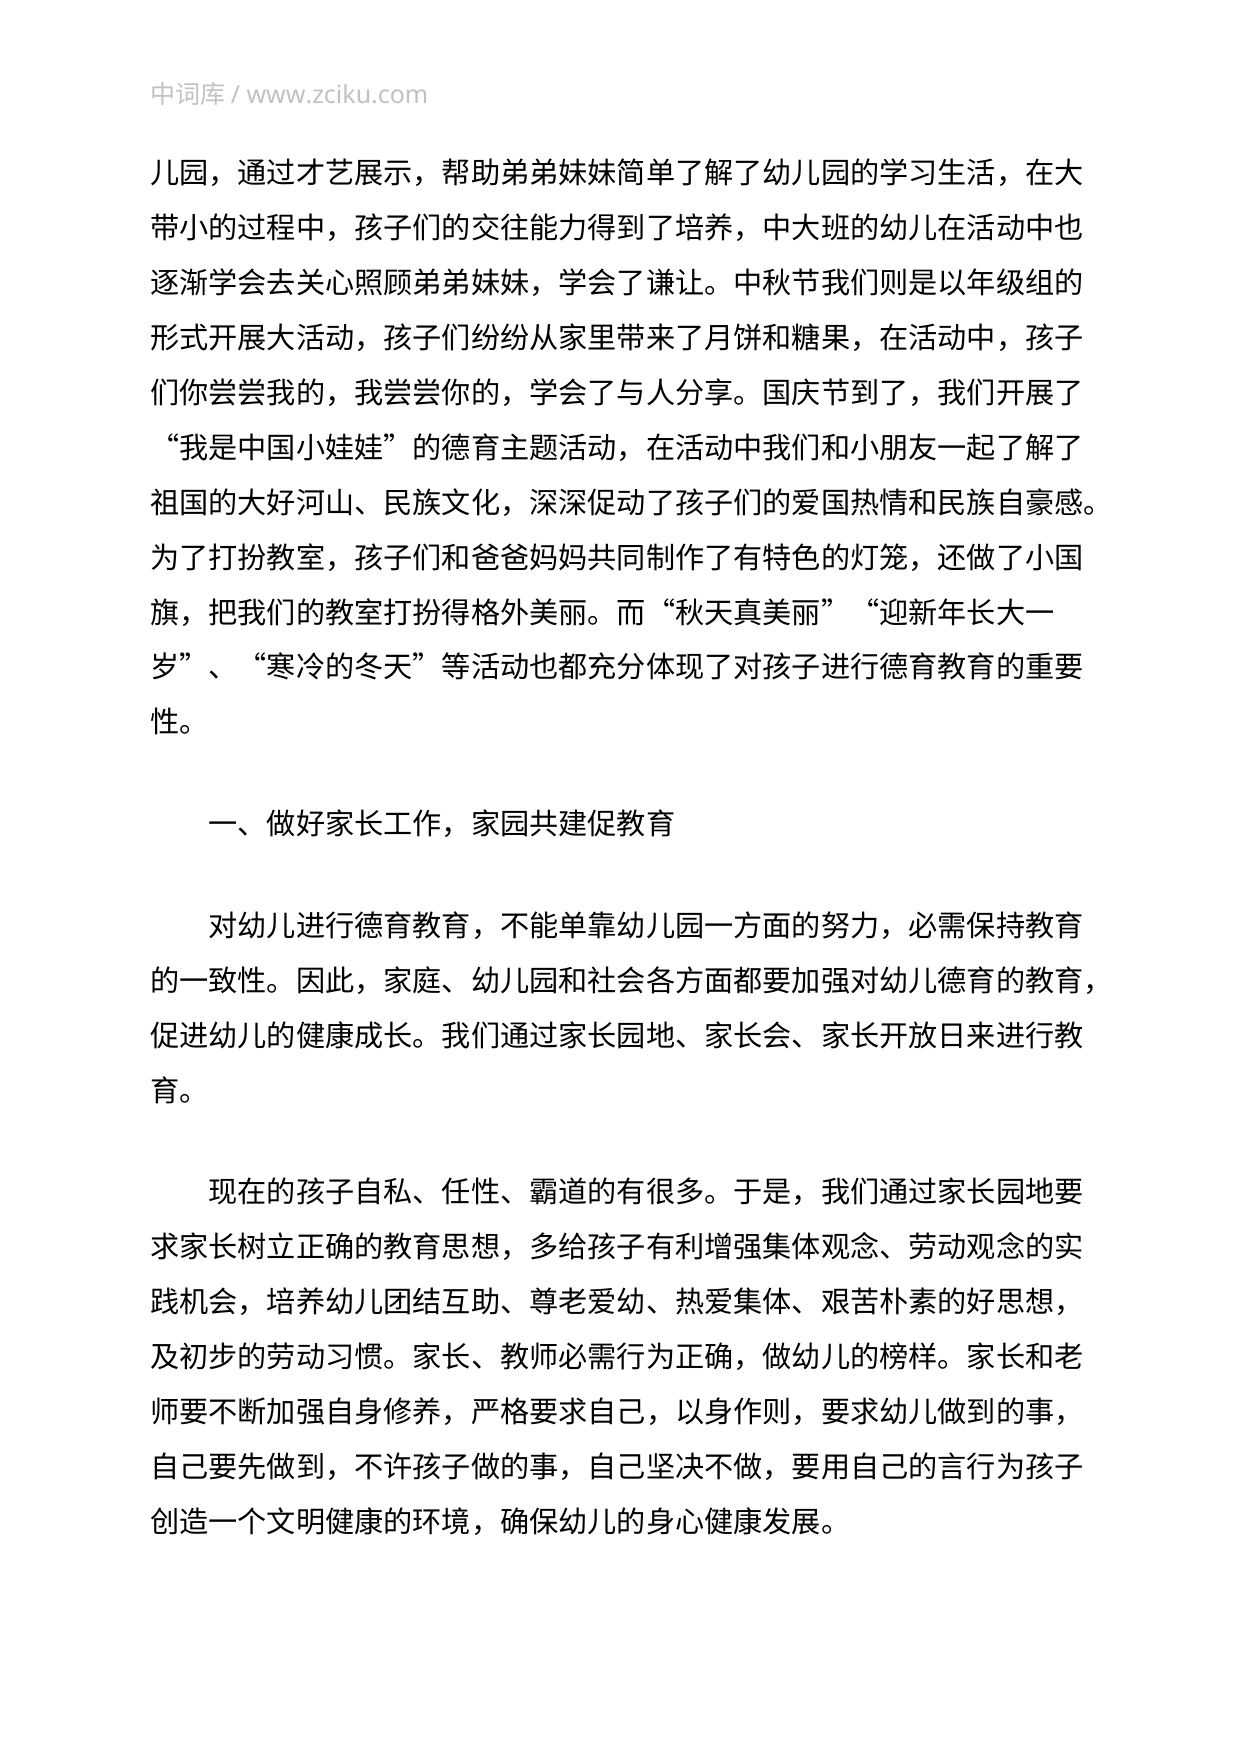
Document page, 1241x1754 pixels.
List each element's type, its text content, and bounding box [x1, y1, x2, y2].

text 对幼儿进行德育教育，不能单靠幼儿园一方面的努力，必需保持教育的一致性。因此，家庭、幼儿园和社会各方面都要加强对幼儿德育的教育，促进幼儿的健康成长。我们通过家长园地、家长会、家长开放日来进行教育。 [150, 902, 1090, 1109]
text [150, 150, 1090, 741]
text 现在的孩子自私、任性、霸道的有很多。于是，我们通过家长园地要求家长树立正确的教育思想，多给孩子有利增强集体观念、劳动观念的实践机会，培养幼儿团结互助、尊老爱幼、热爱集体、艰苦朴素的好思想，及初步的劳动习惯。家长、教师必需行为正确，做幼儿的榜样。家长和老师要不断加强自身修养，严格要求自己，以身作则，要求幼儿做到的事，自己要先做到，不许孩子做的事，自己坚决不做，要用自己的言行为孩子创造一个文明健康的环境，确保幼儿的身心健康发展。 [150, 1169, 1090, 1541]
text 一、做好家长工作，家园共建促教育 [150, 801, 1090, 843]
